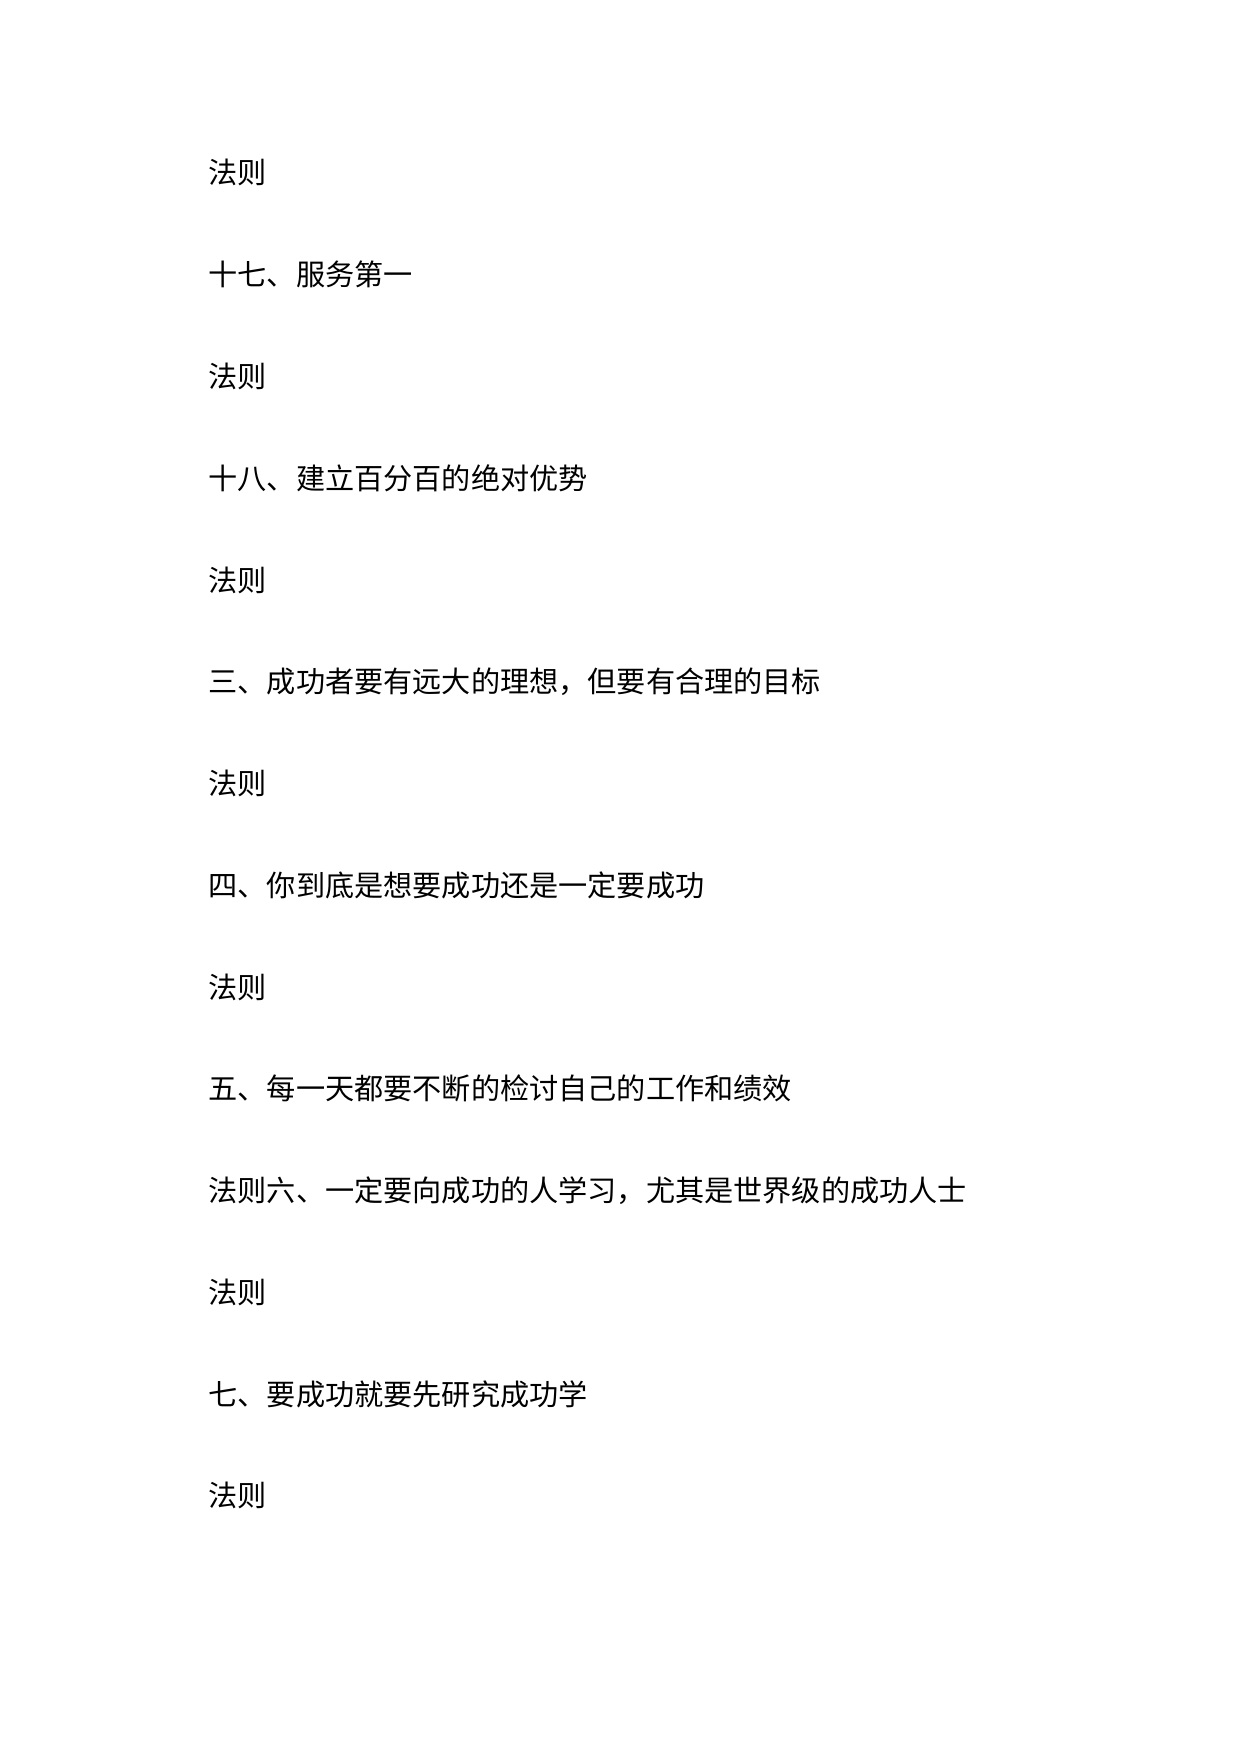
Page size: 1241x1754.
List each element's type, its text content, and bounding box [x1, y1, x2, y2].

text 十八、建立百分百的绝对优势 [150, 455, 1090, 498]
text 法则 [150, 964, 1090, 1006]
text 五、每一天都要不断的检讨自己的工作和绩效 [150, 1066, 1090, 1108]
text 法则 [150, 1269, 1090, 1312]
text 法则 [150, 353, 1090, 396]
text 法则 [150, 761, 1090, 803]
text 法则六、一定要向成功的人学习，尤其是世界级的成功人士 [150, 1168, 1090, 1210]
text 法则 [150, 150, 1090, 192]
text 法则 [150, 557, 1090, 599]
text 三、成功者要有远大的理想，但要有合理的目标 [150, 659, 1090, 701]
text 七、要成功就要先研究成功学 [150, 1371, 1090, 1413]
text 十七、服务第一 [150, 252, 1090, 294]
text 四、你到底是想要成功还是一定要成功 [150, 862, 1090, 905]
text 法则 [150, 1473, 1090, 1515]
